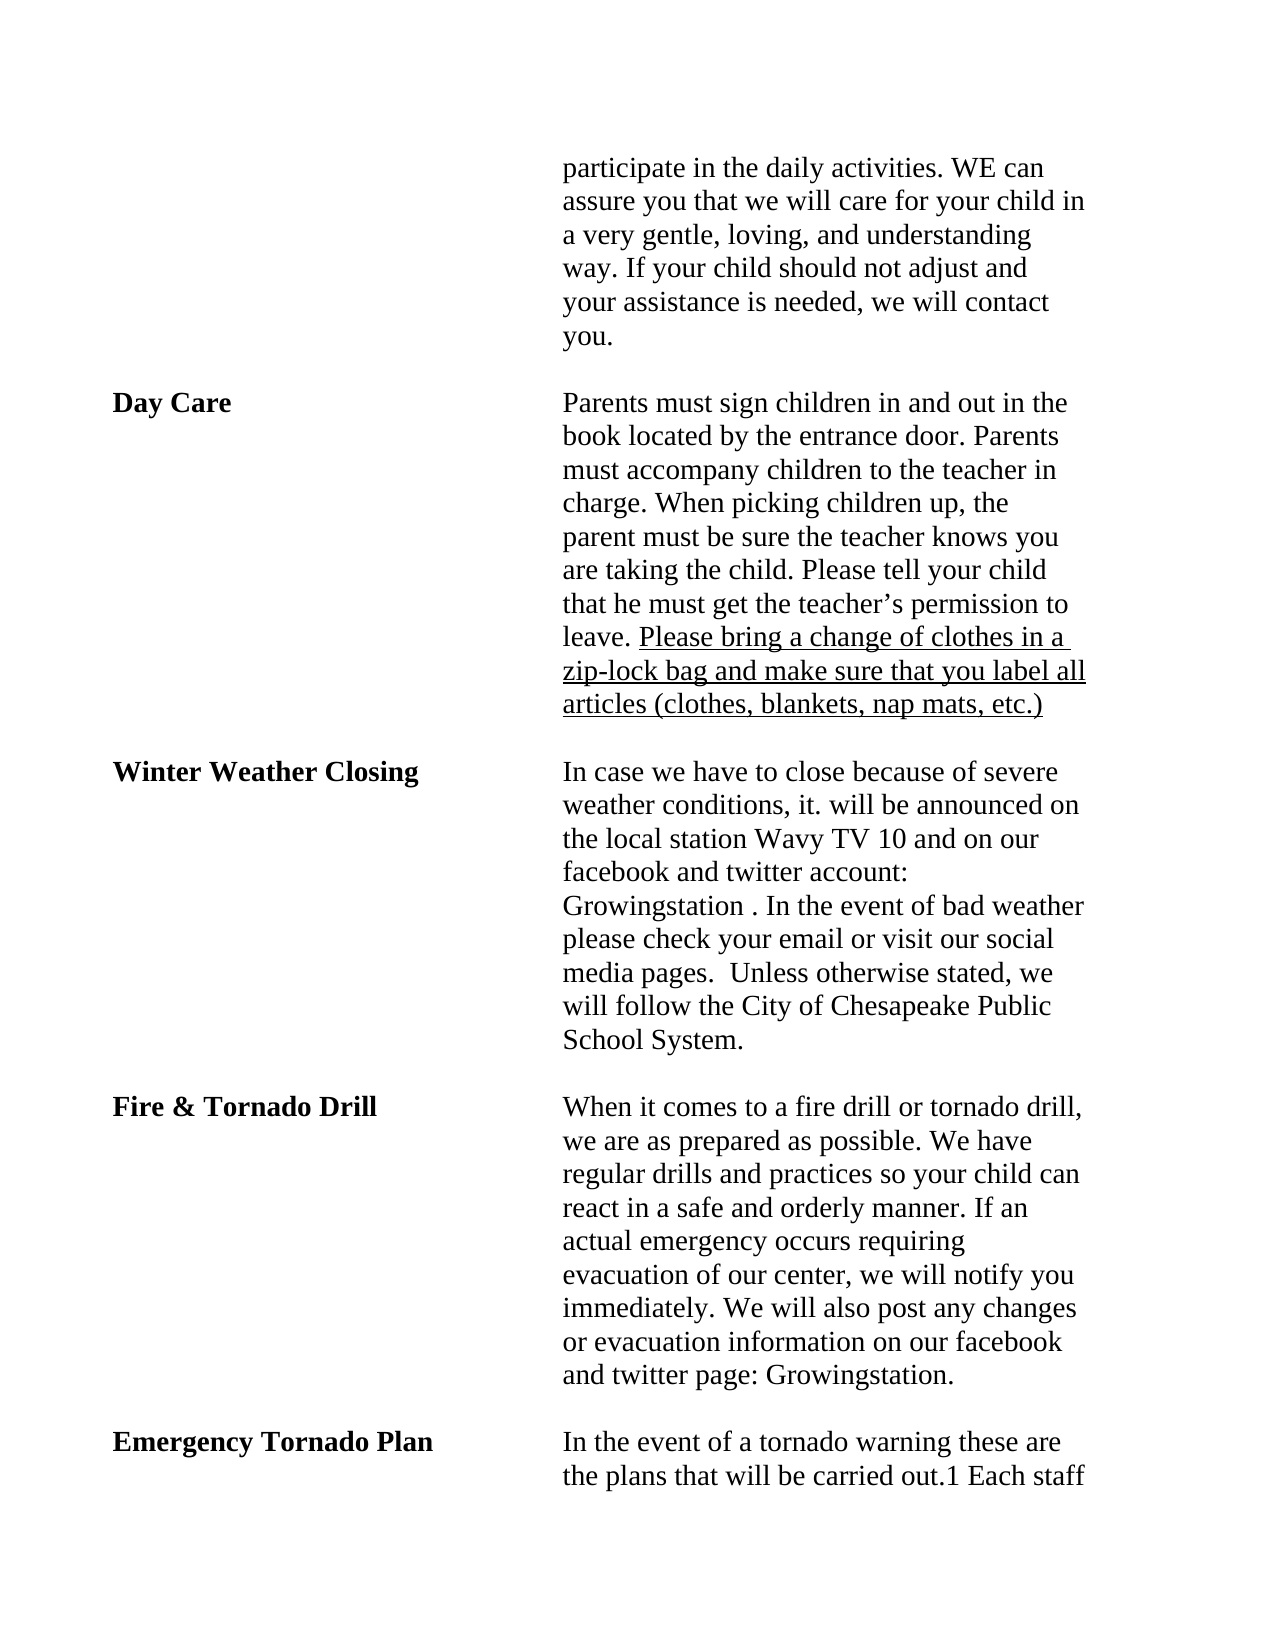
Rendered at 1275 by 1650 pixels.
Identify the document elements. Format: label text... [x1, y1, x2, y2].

subtitle Day Care Parents must sign children in and out in the book located by the entrance door. Parents must accompany children to the teacher in charge. When picking children up, the parent must be sure the teacher knows you are taking the child. Please tell your child that he must get the teacher’s permission to leave. Please bring a change of clothes in a zip-lock bag and make sure that you label all articles (clothes, blankets, nap mats, etc.) [112, 385, 1087, 720]
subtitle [112, 150, 1087, 351]
subtitle Fire & Tornado Drill When it comes to a fire drill or tornado drill, we are as prepared as possible. We have regular drills and practices so your child can react in a safe and orderly manner. If an actual emergency occurs requiring evacuation of our center, we will notify you immediately. We will also post any changes or evacuation information on our facebook and twitter page: Growingstation. [112, 1089, 1087, 1391]
subtitle Winter Weather Closing In case we have to close because of severe weather conditions, it. will be announced on the local station Wavy TV 10 and on our facebook and twitter account: Growingstation . In the event of bad weather please check your email or visit our social media pages. Unless otherwise stated, we will follow the City of Chesapeake Public School System. [112, 754, 1087, 1056]
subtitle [112, 1424, 1087, 1492]
